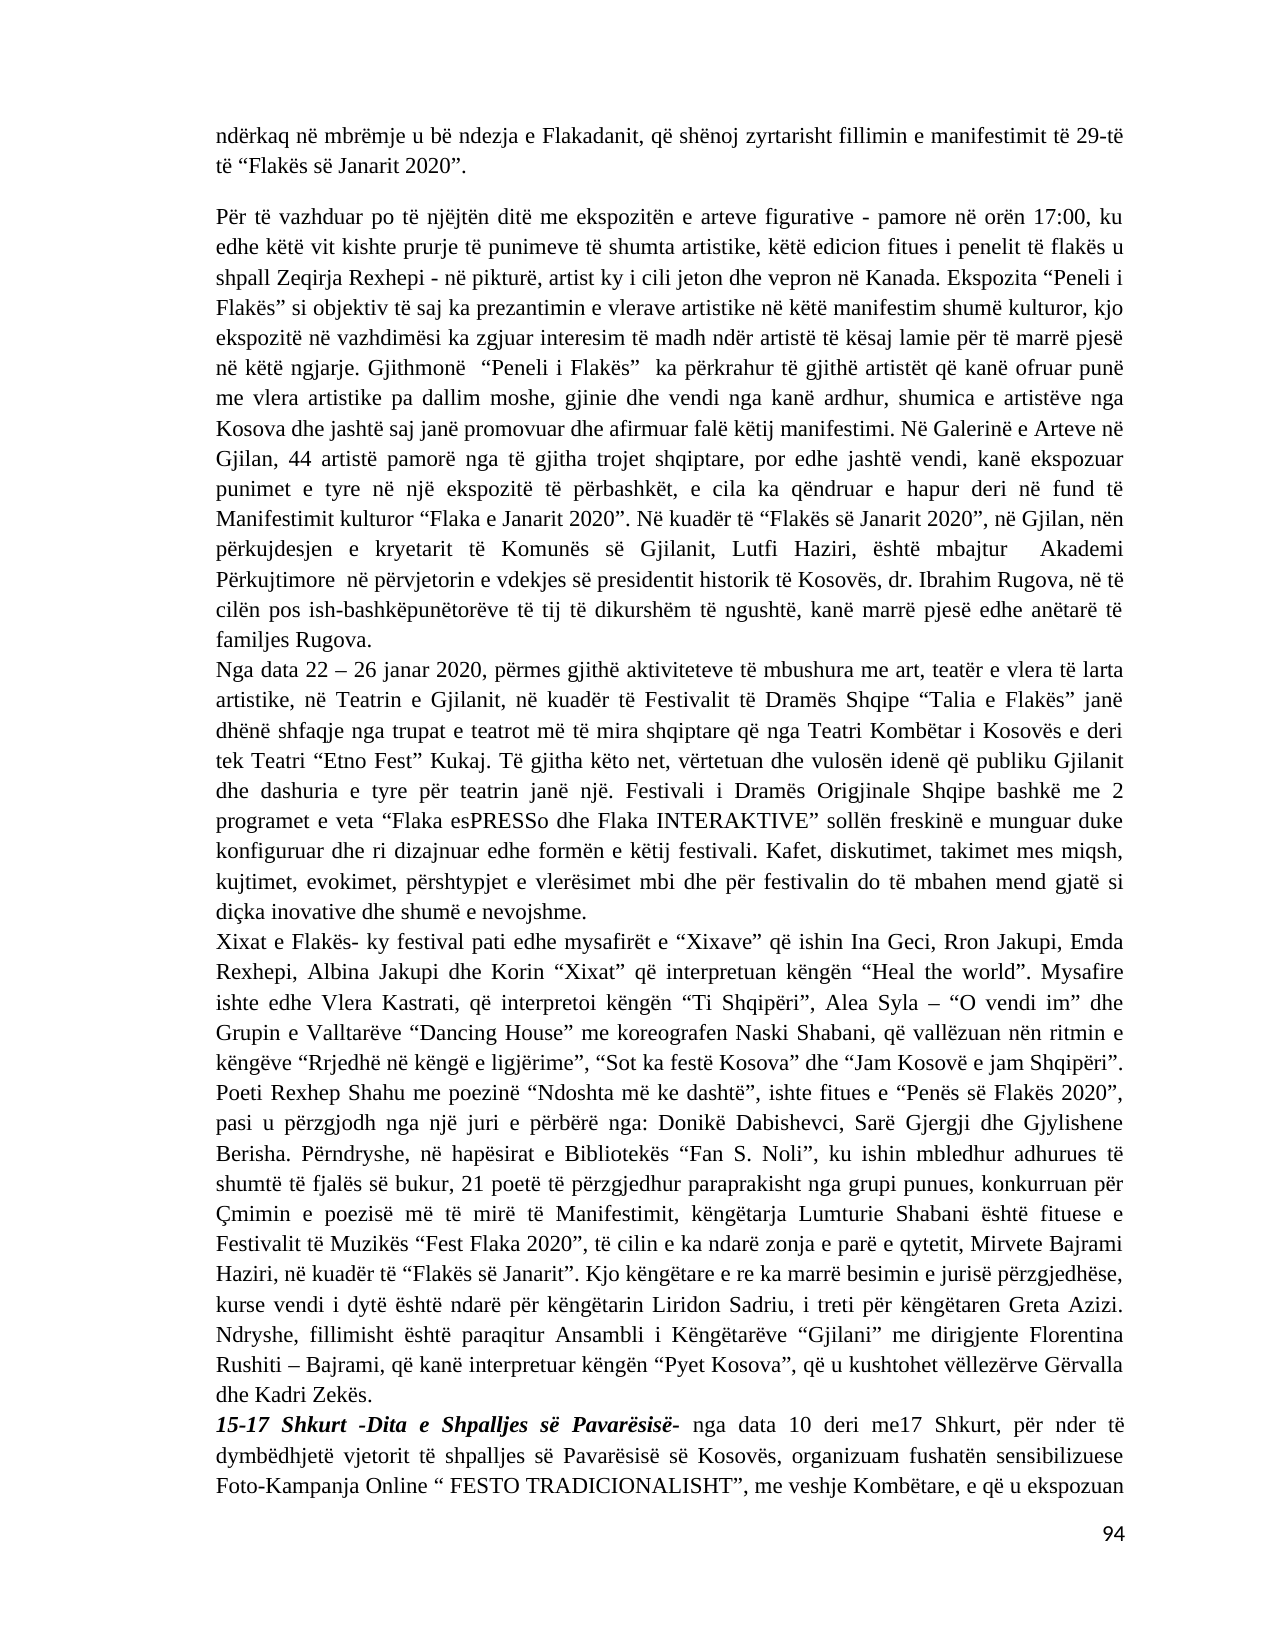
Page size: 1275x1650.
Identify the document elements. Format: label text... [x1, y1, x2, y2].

text Nga data 22 – 26 janar 2020, përmes gjithë aktiviteteve të mbushura me art, teatër e vlera të larta artistike, në Teatrin e Gjilanit, në kuadër të Festivalit të Dramës Shqipe “Talia e Flakës” janë dhënë shfaqje nga trupat e teatrot më të mira shqiptare që nga Teatri Kombëtar i Kosovës e deri tek Teatri “Etno Fest” Kukaj. Të gjitha këto net, vërtetuan dhe vulosën idenë që publiku Gjilanit dhe dashuria e tyre për teatrin janë një. Festivali i Dramës Origjinale Shqipe bashkë me 2 programet e veta “Flaka esPRESSo dhe Flaka INTERAKTIVE” sollën freskinë e munguar duke konfiguruar dhe ri dizajnuar edhe formën e këtij festivali. Kafet, diskutimet, takimet mes miqsh, kujtimet, evokimet, përshtypjet e vlerësimet mbi dhe për festivalin do të mbahen mend gjatë si diçka inovative dhe shumë e nevojshme. [216, 656, 1125, 924]
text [216, 1411, 1125, 1498]
text Për të vazhduar po të njëjtën ditë me ekspozitën e arteve figurative - pamore në orën 17:00, ku edhe këtë vit kishte prurje të punimeve të shumta artistike, këtë edicion fitues i penelit të flakës u shpall Zeqirja Rexhepi - në pikturë, artist ky i cili jeton dhe vepron në Kanada. Ekspozita “Peneli i Flakës” si objektiv të saj ka prezantimin e vlerave artistike në këtë manifestim shumë kulturor, kjo ekspozitë në vazhdimësi ka zgjuar interesim të madh ndër artistë të kësaj lamie për të marrë pjesë në këtë ngjarje. Gjithmonë “Peneli i Flakës” ka përkrahur të gjithë artistët që kanë ofruar punë me vlera artistike pa dallim moshe, gjinie dhe vendi nga kanë ardhur, shumica e artistëve nga Kosova dhe jashtë saj janë promovuar dhe afirmuar falë këtij manifestimi. Në Galerinë e Arteve në Gjilan, 44 artistë pamorë nga të gjitha trojet shqiptare, por edhe jashtë vendi, kanë ekspozuar punimet e tyre në një ekspozitë të përbashkët, e cila ka qëndruar e hapur deri në fund të Manifestimit kulturor “Flaka e Janarit 2020”. Në kuadër të “Flakës së Janarit 2020”, në Gjilan, nën përkujdesjen e kryetarit të Komunës së Gjilanit, Lutfi Haziri, është mbajtur Akademi Përkujtimore në përvjetorin e vdekjes së presidentit historik të Kosovës, dr. Ibrahim Rugova, në të cilën pos ish-bashkëpunëtorëve të tij të dikurshëm të ngushtë, kanë marrë pjesë edhe anëtarë të familjes Rugova. [216, 203, 1125, 652]
text Xixat e Flakës- ky festival pati edhe mysafirët e “Xixave” që ishin Ina Geci, Rron Jakupi, Emda Rexhepi, Albina Jakupi dhe Korin “Xixat” që interpretuan këngën “Heal the world”. Mysafire ishte edhe Vlera Kastrati, që interpretoi këngën “Ti Shqipëri”, Alea Syla – “O vendi im” dhe Grupin e Valltarëve “Dancing House” me koreografen Naski Shabani, që vallëzuan nën ritmin e këngëve “Rrjedhë në këngë e ligjërime”, “Sot ka festë Kosova” dhe “Jam Kosovë e jam Shqipëri”. Poeti Rexhep Shahu me poezinë “Ndoshta më ke dashtë”, ishte fitues e “Penës së Flakës 2020”, pasi u përzgjodh nga një juri e përbërë nga: Donikë Dabishevci, Sarë Gjergji dhe Gjylishene Berisha. Përndryshe, në hapësirat e Bibliotekës “Fan S. Noli”, ku ishin mbledhur adhurues të shumtë të fjalës së bukur, 21 poetë të përzgjedhur paraprakisht nga grupi punues, konkurruan për Çmimin e poezisë më të mirë të Manifestimit, këngëtarja Lumturie Shabani është fituese e Festivalit të Muzikës “Fest Flaka 2020”, të cilin e ka ndarë zonja e parë e qytetit, Mirvete Bajrami Haziri, në kuadër të “Flakës së Janarit”. Kjo këngëtare e re ka marrë besimin e jurisë përzgjedhëse, kurse vendi i dytë është ndarë për këngëtarin Liridon Sadriu, i treti për këngëtaren Greta Azizi. Ndryshe, fillimisht është paraqitur Ansambli i Këngëtarëve “Gjilani” me dirigjente Florentina Rushiti – Bajrami, që kanë interpretuar këngën “Pyet Kosova”, që u kushtohet vëllezërve Gërvalla dhe Kadri Zekës. [216, 928, 1125, 1408]
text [216, 122, 1125, 178]
